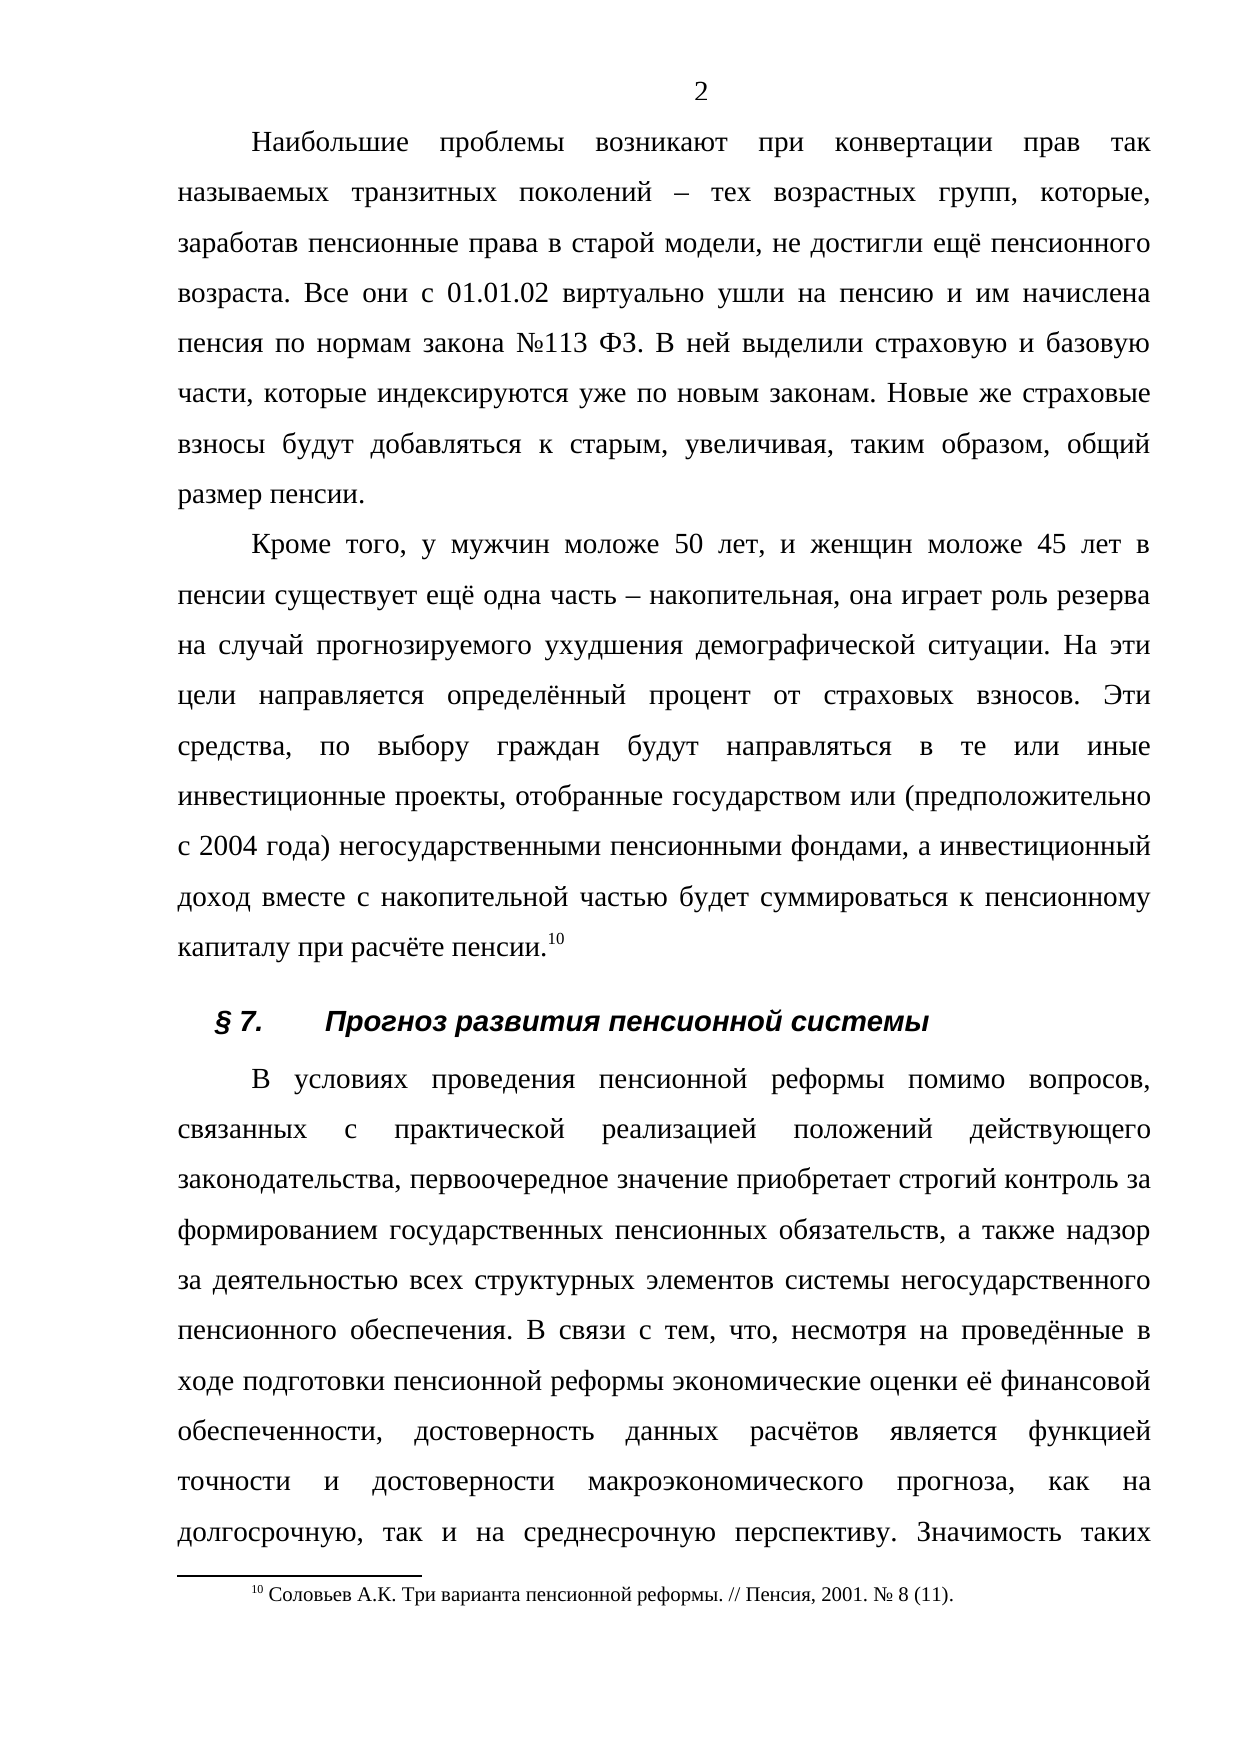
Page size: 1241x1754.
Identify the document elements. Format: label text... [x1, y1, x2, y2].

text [177, 1061, 1152, 1547]
subtitle Прогноз развития пенсионной системы [215, 1004, 1152, 1038]
text Кроме того, у мужчин моложе 50 лет, и женщин моложе 45 лет в пенсии существует ещё одна часть – накопительная, она играет роль резерва на случай прогнозируемого ухудшения демографической ситуации. На эти цели направляется определённый процент от страховых взносов. Эти средства, по выбору граждан будут направляться в те или иные инвестиционные проекты, отобранные государством или (предположительно с 2004 года) негосударственными пенсионными фондами, а инвестиционный доход вместе с накопительной частью будет суммироваться к пенсионному капиталу при расчёте пенсии. [177, 527, 1152, 963]
text Наибольшие проблемы возникают при конвертации прав так называемых транзитных поколений – тех возрастных групп, которые, заработав пенсионные права в старой модели, не достигли ещё пенсионного возраста. Все они с 01.01.02 виртуально ушли на пенсию и им начислена пенсия по нормам закона №113 ФЗ. В ней выделили страховую и базовую части, которые индексируются уже по новым законам. Новые же страховые взносы будут добавляться к старым, увеличивая, таким образом, общий размер пенсии. [177, 124, 1152, 510]
